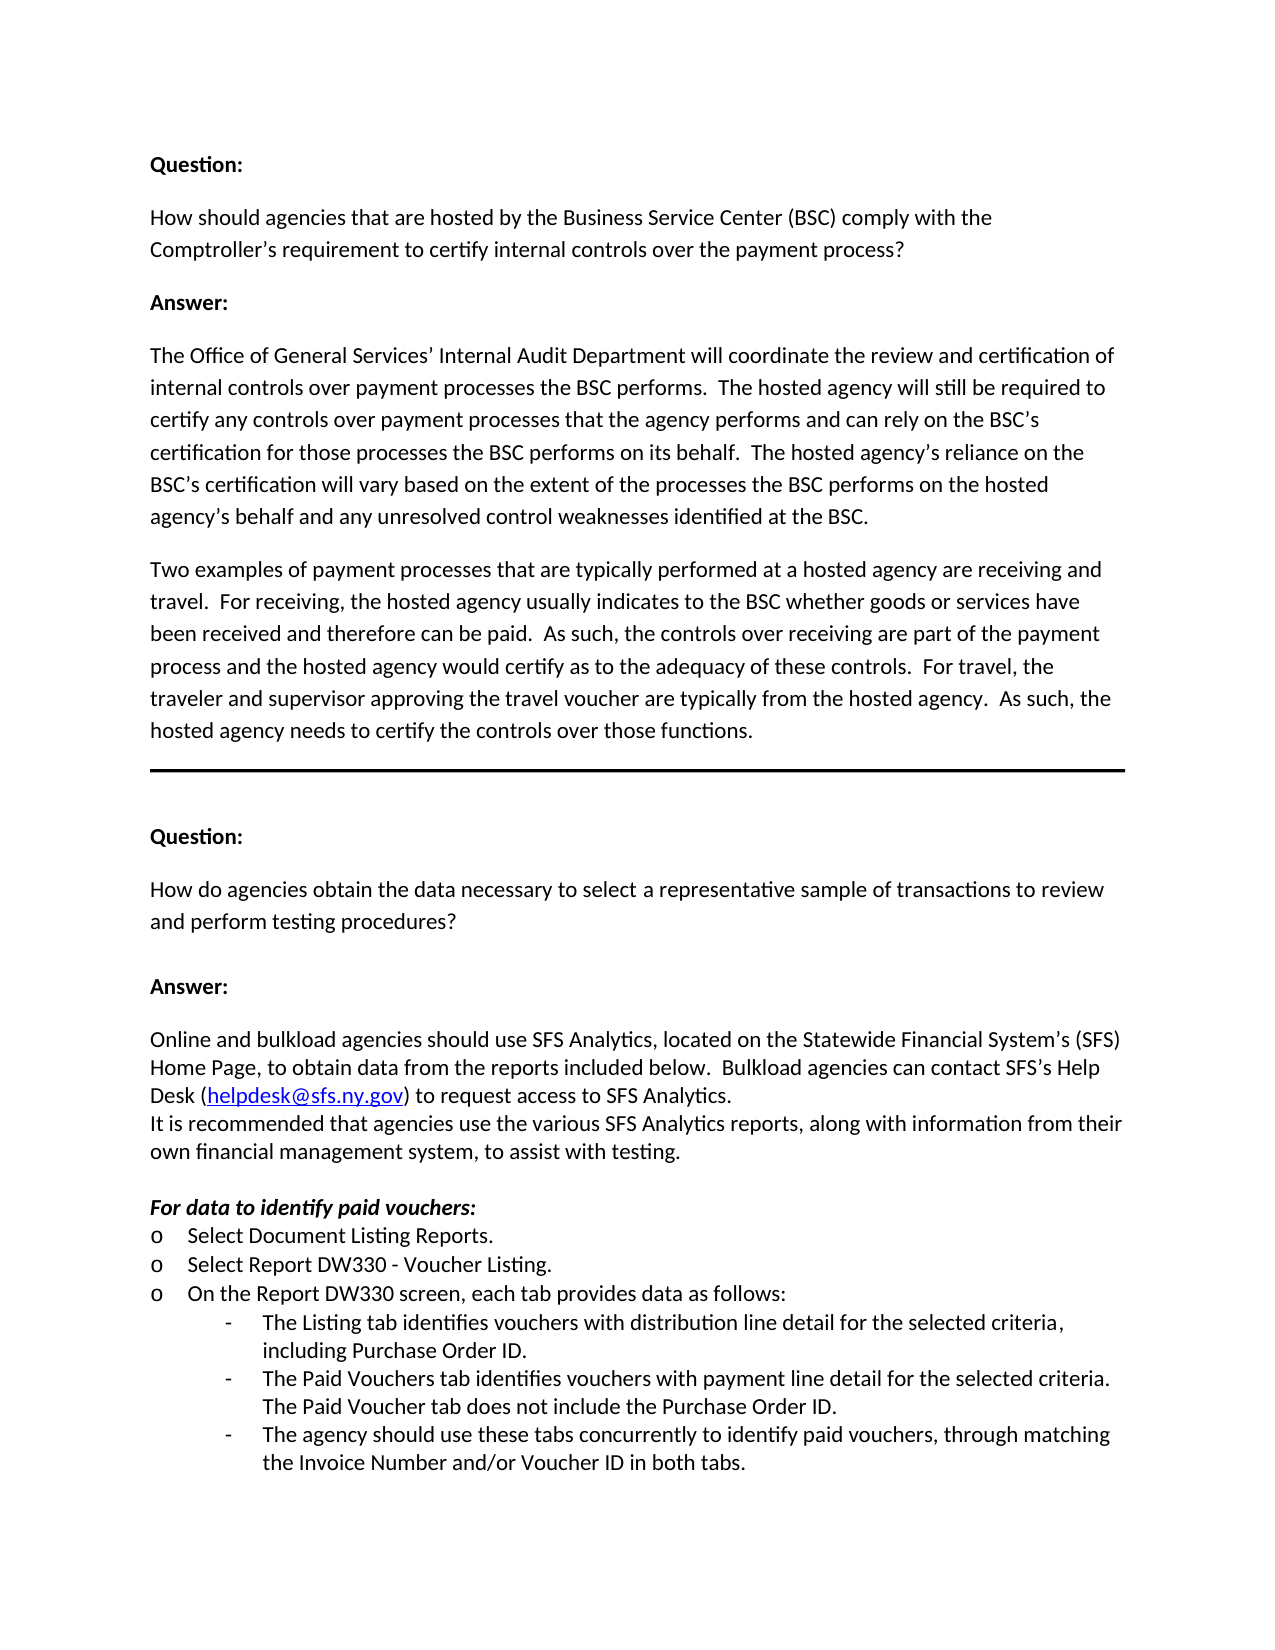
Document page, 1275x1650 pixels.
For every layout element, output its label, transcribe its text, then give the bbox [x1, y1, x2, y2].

text For data to identify paid vouchers: [150, 1193, 1125, 1221]
list The agency should use these tabs concurrently to identify paid vouchers, through matching the Invoice Number and/or Voucher ID in both tabs. [225, 1421, 1125, 1477]
list The Listing tab identifies vouchers with distribution line detail for the selected criteria, including Purchase Order ID. [225, 1308, 1125, 1364]
text It is recommended that agencies use the various SFS Analytics reports, along with information from their own financial management system, to assist with testing. [150, 1109, 1125, 1165]
text Question: [150, 822, 1125, 850]
text Answer: [150, 288, 1125, 316]
text Two examples of payment processes that are typically performed at a hosted agency are receiving and travel. For receiving, the hosted agency usually indicates to the BSC whether goods or services have been received and therefore can be paid. As such, the controls over receiving are part of the payment process and the hosted agency would certify as to the adequacy of these controls. For travel, the traveler and supervisor approving the travel voucher are typically from the hosted agency. As such, the hosted agency needs to certify the controls over those functions. [150, 555, 1125, 744]
list The Paid Vouchers tab identifies vouchers with payment line detail for the selected criteria. The Paid Voucher tab does not include the Purchase Order ID. [225, 1364, 1125, 1421]
text Online and bulkload agencies should use SFS Analytics, located on the Statewide Financial System’s (SFS) Home Page, to obtain data from the reports included below. Bulkload agencies can contact SFS’s Help Desk (helpdesk@sfs.ny.gov) to request access to SFS Analytics. [150, 1025, 1125, 1109]
list Select Report DW330 - Voucher Listing. [150, 1250, 1125, 1279]
list Select Document Listing Reports. [150, 1221, 1125, 1250]
text How do agencies obtain the data necessary to select a representative sample of transactions to review and perform testing procedures? [150, 875, 1125, 968]
text How should agencies that are hosted by the Business Service Center (BSC) comply with the Comptroller’s requirement to certify internal controls over the payment process? [150, 203, 1125, 263]
list On the Report DW330 screen, each tab provides data as follows: [150, 1279, 1125, 1308]
text Answer: [150, 972, 1125, 1000]
text Question: [150, 150, 1125, 178]
text The Office of General Services’ Internal Audit Department will coordinate the review and certification of internal controls over payment processes the BSC performs. The hosted agency will still be required to certify any controls over payment processes that the agency performs and can rely on the BSC’s certification for those processes the BSC performs on its behalf. The hosted agency’s reliance on the BSC’s certification will vary based on the extent of the processes the BSC performs on the hosted agency’s behalf and any unresolved control weaknesses identified at the BSC. [150, 341, 1125, 530]
